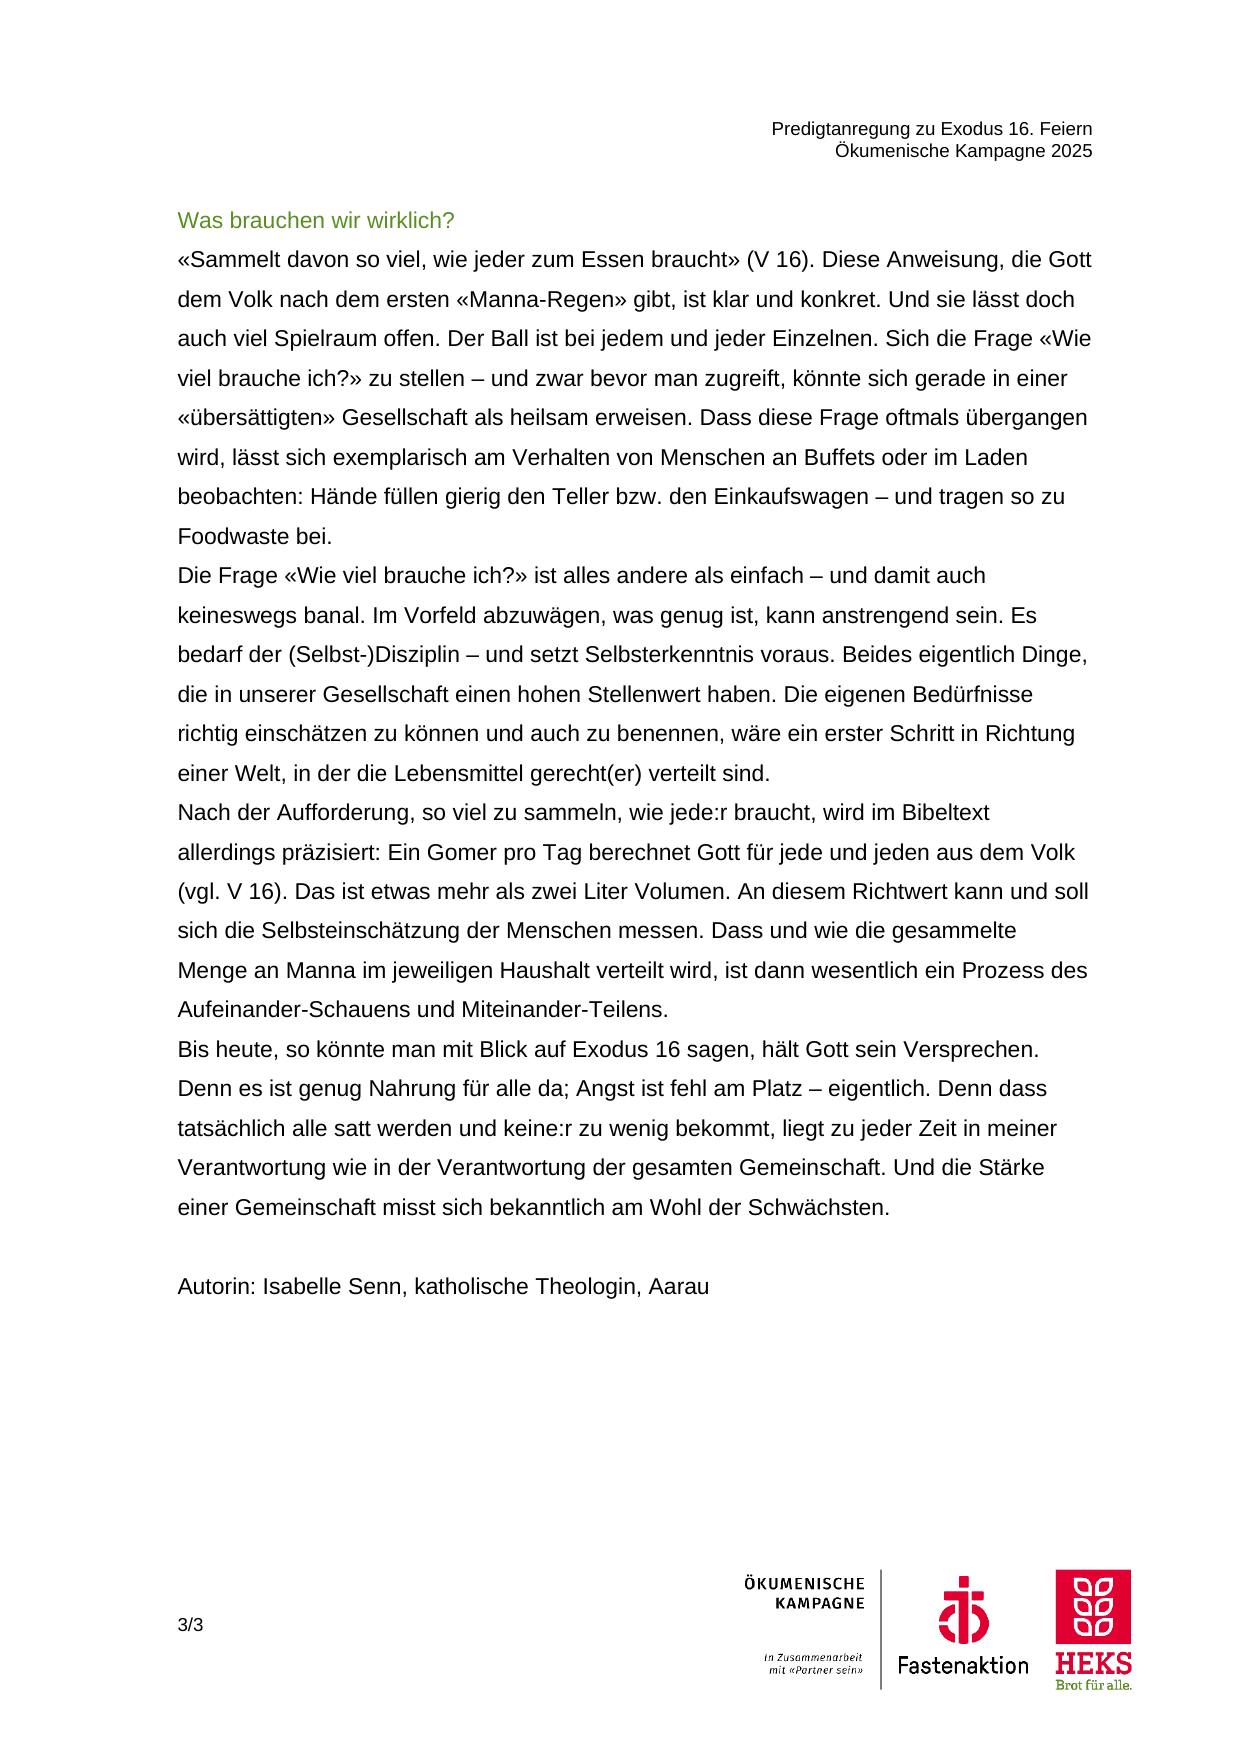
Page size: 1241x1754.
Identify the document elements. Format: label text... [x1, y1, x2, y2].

text Was brauchen wir wirklich? [177, 207, 1092, 233]
text «Sammelt davon so viel, wie jeder zum Essen braucht» (V 16). Diese Anweisung, die Gott dem Volk nach dem ersten «Manna-Regen» gibt, ist klar und konkret. Und sie lässt doch auch viel Spielraum offen. Der Ball ist bei jedem und jeder Einzelnen. Sich die Frage «Wie viel brauche ich?» zu stellen – und zwar bevor man zugreift, könnte sich gerade in einer «übersättigten» Gesellschaft als heilsam erweisen. Dass diese Frage oftmals übergangen wird, lässt sich exemplarisch am Verhalten von Menschen an Buffets oder im Laden beobachten: Hände füllen gierig den Teller bzw. den Einkaufswagen – und tragen so zu Foodwaste bei. [177, 246, 1092, 549]
picture [698, 1532, 1168, 1754]
text Nach der Aufforderung, so viel zu sammeln, wie jede:r braucht, wird im Bibeltext allerdings präzisiert: Ein Gomer pro Tag berechnet Gott für jede und jeden aus dem Volk (vgl. V 16). Das ist etwas mehr als zwei Liter Volumen. An diesem Richtwert kann und soll sich die Selbsteinschätzung der Menschen messen. Dass und wie die gesammelte Menge an Manna im jeweiligen Haushalt verteilt wird, ist dann wesentlich ein Prozess des Aufeinander-Schauens und Miteinander-Teilens. [177, 799, 1092, 1023]
text Die Frage «Wie viel brauche ich?» ist alles andere als einfach – und damit auch keineswegs banal. Im Vorfeld abzuwägen, was genug ist, kann anstrengend sein. Es bedarf der (Selbst-)Disziplin – und setzt Selbsterkenntnis voraus. Beides eigentlich Dinge, die in unserer Gesellschaft einen hohen Stellenwert haben. Die eigenen Bedürfnisse richtig einschätzen zu können und auch zu benennen, wäre ein erster Schritt in Richtung einer Welt, in der die Lebensmittel gerecht(er) verteilt sind. [177, 562, 1092, 786]
text Bis heute, so könnte man mit Blick auf Exodus 16 sagen, hält Gott sein Versprechen. Denn es ist genug Nahrung für alle da; Angst ist fehl am Platz – eigentlich. Denn dass tatsächlich alle satt werden und keine:r zu wenig bekommt, liegt zu jeder Zeit in meiner Verantwortung wie in der Verantwortung der gesamten Gemeinschaft. Und die Stärke einer Gemeinschaft misst sich bekanntlich am Wohl der Schwächsten. [177, 1036, 1092, 1220]
text Autorin: Isabelle Senn, katholische Theologin, Aarau [177, 1273, 1092, 1299]
